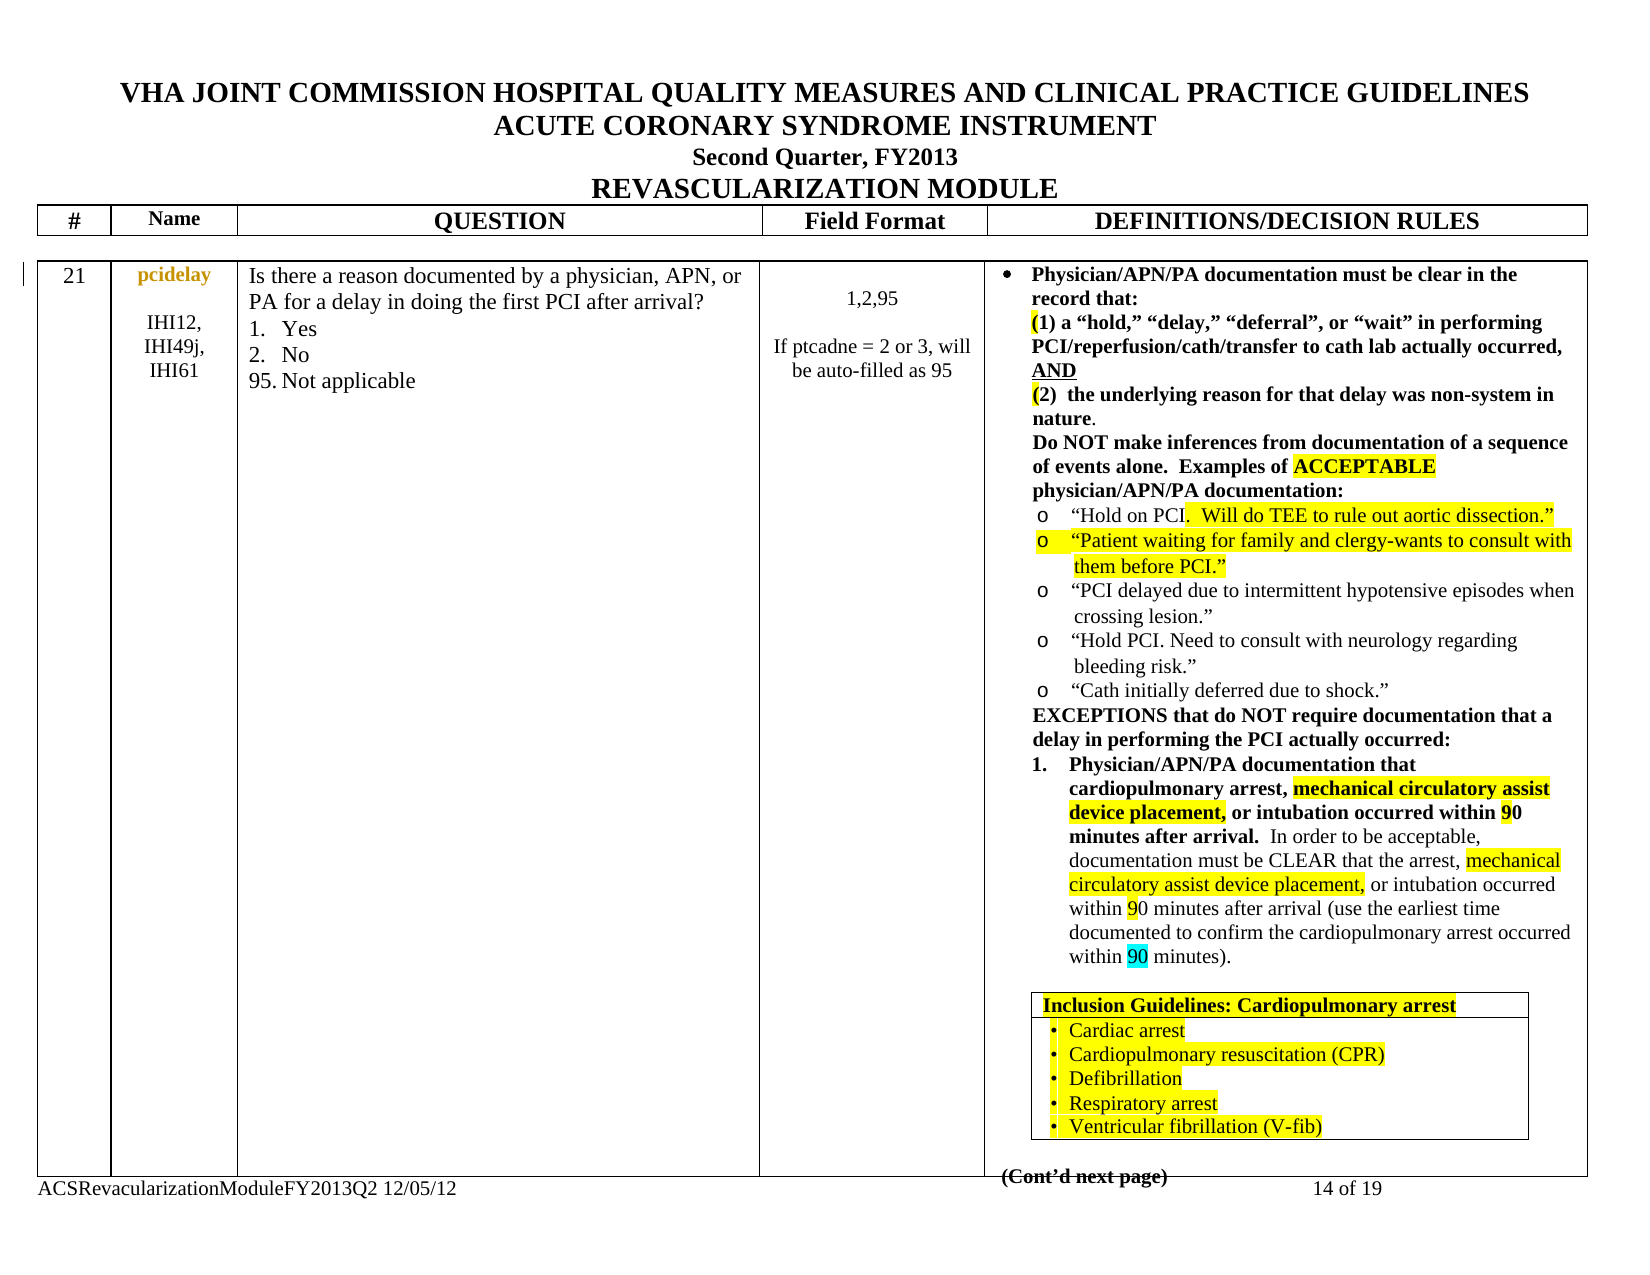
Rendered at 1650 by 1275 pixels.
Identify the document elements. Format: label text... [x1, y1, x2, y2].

table_cell Physician//PA documentation must be clear in the record that: (1) a “hold,” “delay,” “deferral”, or “wait” in performing PCI/reperfusion/cath/transfer to cath lab actually occurred, AND (2) the underlying reason for that delay was non-system in nature. Do NOT make inferences from documentation of a sequence of events alone. Examples of ACCEPTABLE physician/APN/PA documentation: “Hold on PCI. Will do TEE to rule out aortic dissection.” “Patient waiting for family and clergy-wants to consult with them before PCI.” “PCI delayed due to intermittent hypotensive episodes when crossing lesion.” “Hold PCI. Need to consult with neurology regarding bleeding risk.” “Cath initially deferred due to shock.” EXCEPTIONS that do NOT require documentation that a delay in performing the PCI actually occurred: Physician/APN/PA documentation that cardiopulmonary arrest, mechanical circulatory assist device placement, or intubation occurred within 90 minutes after arrival. In order to be acceptable, documentation must be CLEAR that the arrest, mechanical circulatory assist device placement, or intubation occurred within 90 minutes after arrival (use the earliest time documented to confirm the cardiopulmonary arrest occurred within 90 minutes). (Cont’d next page) [985, 262, 1587, 1176]
table_cell Is there a reason documented by a physician, APN, or PA for a delay in doing the first PCI after arrival? Yes No Not applicable [238, 262, 759, 1176]
table_cell 21 [38, 262, 110, 1176]
table_cell pcidelay IHI12, IHI49j, IHI61 [112, 262, 237, 1176]
table_cell 1,2,95 If ptcadne = 2 or 3, will be auto-filled as 95 [760, 262, 984, 1176]
